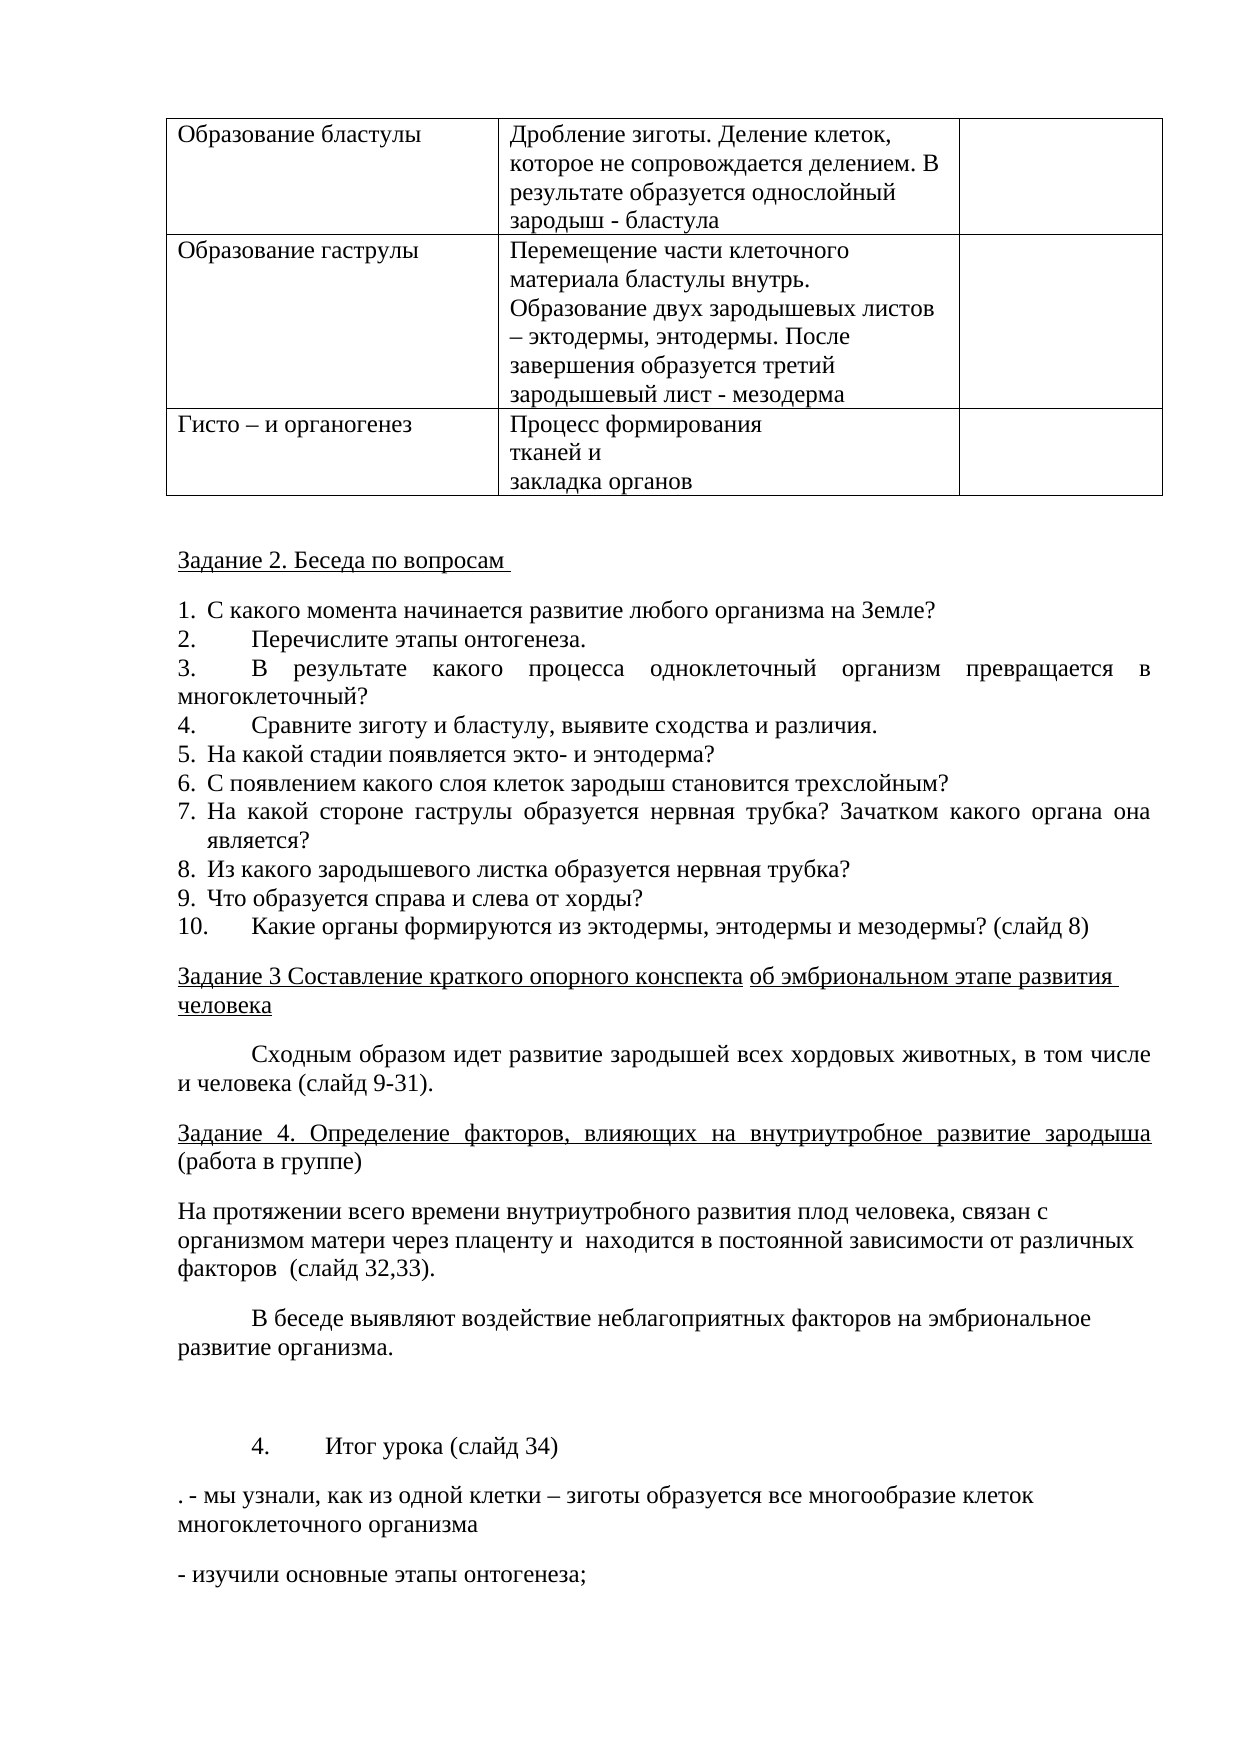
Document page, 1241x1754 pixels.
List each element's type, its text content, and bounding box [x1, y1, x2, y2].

list Сравните зиготу и бластулу, выявите сходства и различия. [177, 710, 1152, 739]
table_cell [960, 409, 1162, 495]
list Какие органы формируются из эктодермы, энтодермы и мезодермы? (слайд 8) [177, 911, 1152, 940]
table_cell [960, 235, 1162, 408]
text На протяжении всего времени внутриутробного развития плод человека, связан с организмом матери через плаценту и находится в постоянной зависимости от различных факторов (слайд 32,33). [177, 1196, 1152, 1282]
table_cell Дробление зиготы. Деление клеток, которое не сопровождается делением. В результате образуется однослойный зародыш - бластула [499, 119, 959, 234]
table_cell Образование бластулы [167, 119, 498, 234]
list Из какого зародышевого листка образуется нервная трубка? [177, 854, 1152, 883]
table_cell Процесс формирования тканей и закладка органов [499, 409, 959, 495]
list Перечислите этапы онтогенеза. [177, 624, 1152, 653]
text Задание 4. Определение факторов, влияющих на внутриутробное развитие зародыша (работа в группе) [177, 1144, 1152, 1175]
table_cell [960, 119, 1162, 234]
list На какой стороне гаструлы образуется нервная трубка? Зачатком какого органа она является? [177, 796, 1152, 854]
text Задание 2. Беседа по вопросам [177, 546, 1152, 574]
list На какой стадии появляется экто- и энтодерма? [177, 739, 1152, 768]
text В беседе выявляют воздействие неблагоприятных факторов на эмбриональное развитие организма. [177, 1303, 1152, 1361]
list В результате какого процесса одноклеточный организм превращается в многоклеточный? [177, 653, 1152, 710]
table_cell Перемещение части клеточного материала бластулы внутрь. Образование двух зародышевых листов – эктодермы, энтодермы. После завершения образуется третий зародышевый лист - мезодерма [499, 235, 959, 408]
text Сходным образом идет развитие зародышей всех хордовых животных, в том числе и человека (слайд 9-31). [177, 1039, 1152, 1097]
list Что образуется справа и слева от хорды? [177, 883, 1152, 911]
text 4. Итог урока (слайд 34) [177, 1431, 1152, 1460]
list С какого момента начинается развитие любого организма на Земле? [177, 595, 1152, 624]
table_cell Образование гаструлы [167, 235, 498, 408]
text Задание 3 Составление краткого опорного конспекта об эмбриональном этапе развития человека [177, 961, 1152, 1018]
list С появлением какого слоя клеток зародыш становится трехслойным? [177, 768, 1152, 796]
text Задание 4. Определение факторов, влияющих на внутриутробное развитие зародыша (работа в группе) [177, 1118, 1152, 1143]
text - изучили основные этапы онтогенеза; [177, 1559, 1152, 1588]
text . - мы узнали, как из одной клетки – зиготы образуется все многообразие клеток многоклеточного организма [177, 1481, 1152, 1538]
table_cell Гисто – и органогенез [167, 409, 498, 495]
